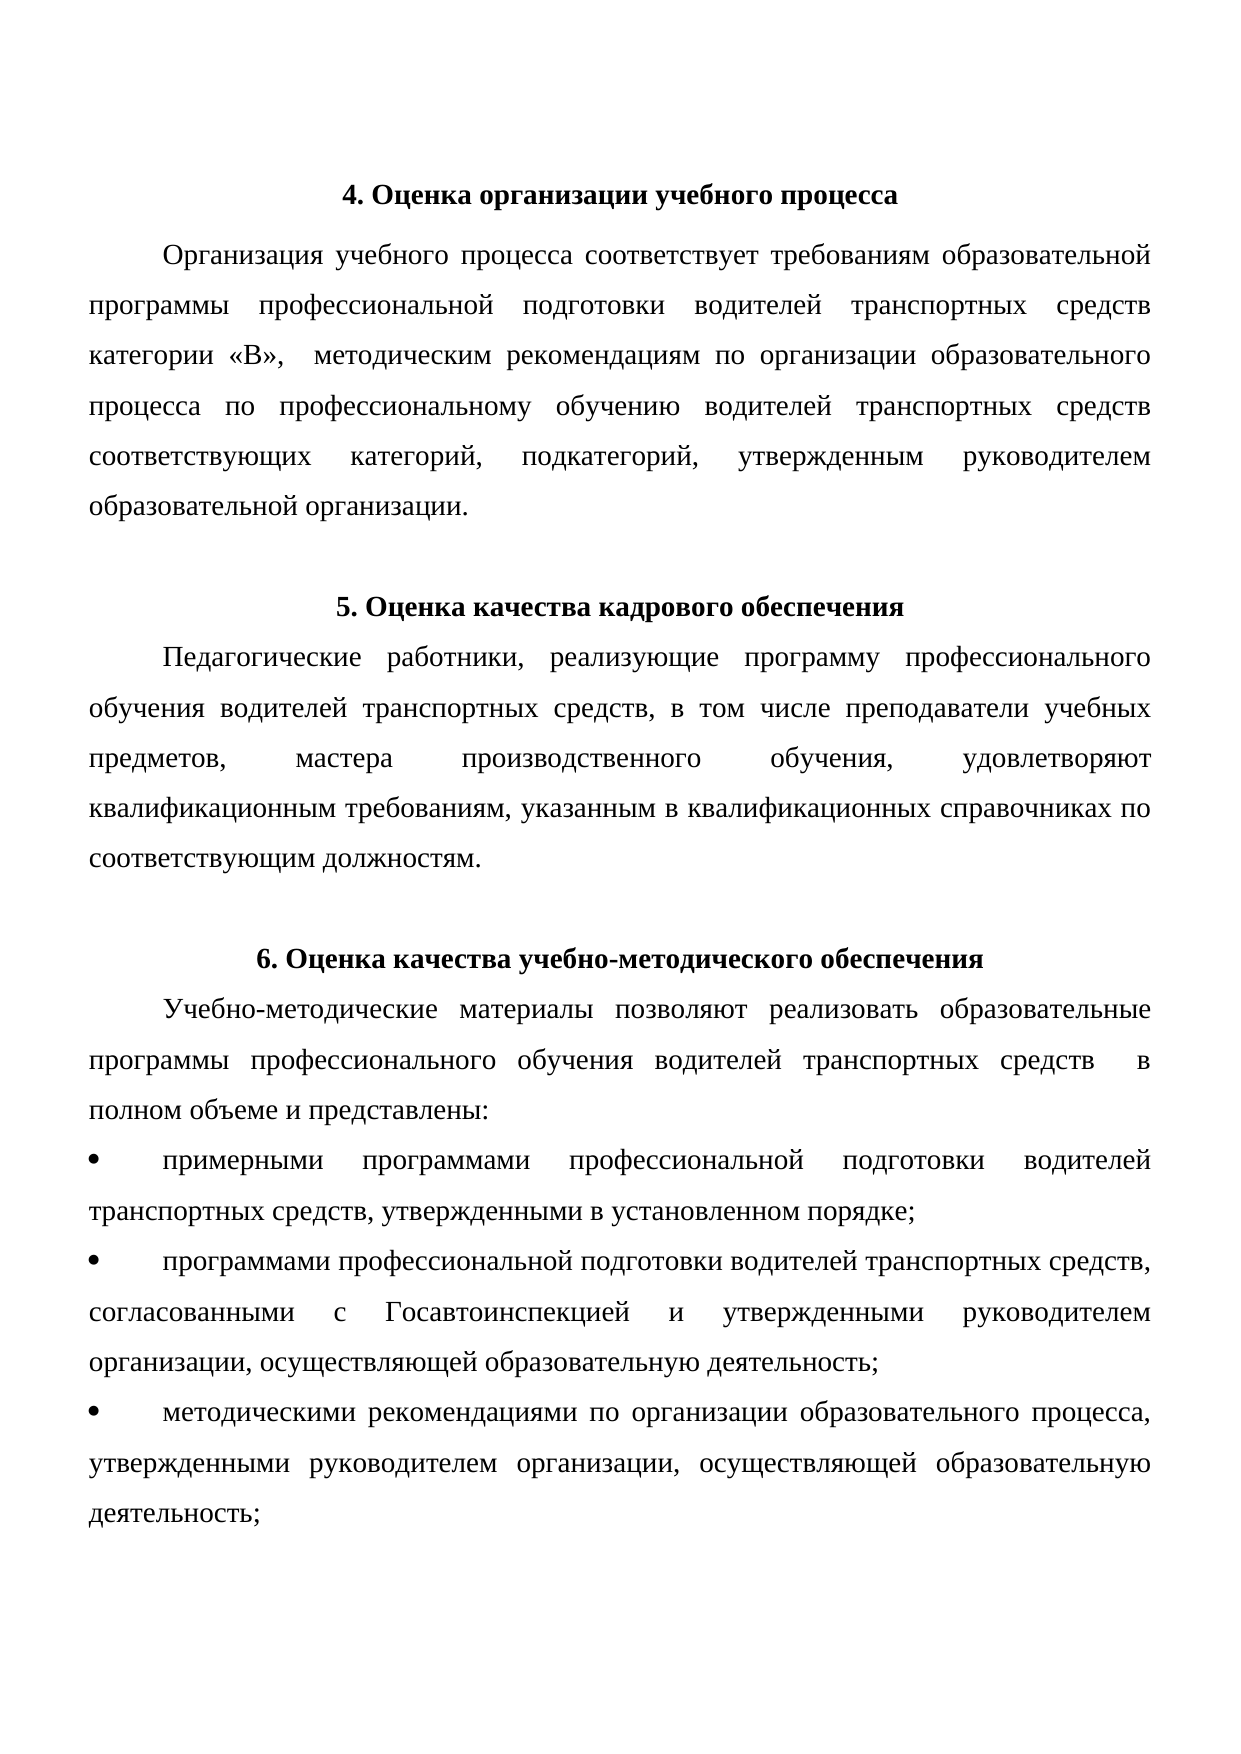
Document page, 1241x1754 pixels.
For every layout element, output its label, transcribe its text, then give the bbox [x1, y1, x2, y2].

text 5. Оценка качества кадрового обеспечения [89, 589, 1152, 623]
list методическими рекомендациями по организации образовательного процесса, утвержденными руководителем организации, осуществляющей образовательную деятельность; [89, 1394, 1152, 1528]
text Педагогические работники, реализующие программу профессионального обучения водителей транспортных средств, в том числе преподаватели учебных предметов, мастера производственного обучения, удовлетворяют квалификационным требованиям, указанным в квалификационных справочниках по соответствующим должностям. [89, 639, 1152, 874]
text Учебно-методические материалы позволяют реализовать образовательные программы профессионального обучения водителей транспортных средств в полном объеме и представлены: [89, 992, 1152, 1126]
list программами профессиональной подготовки водителей транспортных средств, согласованными с Госавтоинспекцией и утвержденными руководителем организации, осуществляющей образовательную деятельность; [89, 1243, 1152, 1377]
text Организация учебного процесса соответствует требованиям образовательной программы профессиональной подготовки водителей транспортных средств категории «В», методическим рекомендациям по организации образовательного процесса по профессиональному обучению водителей транспортных средств соответствующих категорий, подкатегорий, утвержденным руководителем образовательной организации. [89, 237, 1152, 522]
text 6. Оценка качества учебно-методического обеспечения [89, 941, 1152, 975]
text 4. Оценка организации учебного процесса [89, 177, 1152, 211]
list примерными программами профессиональной подготовки водителей транспортных средств, утвержденными в установленном порядке; [89, 1142, 1152, 1226]
